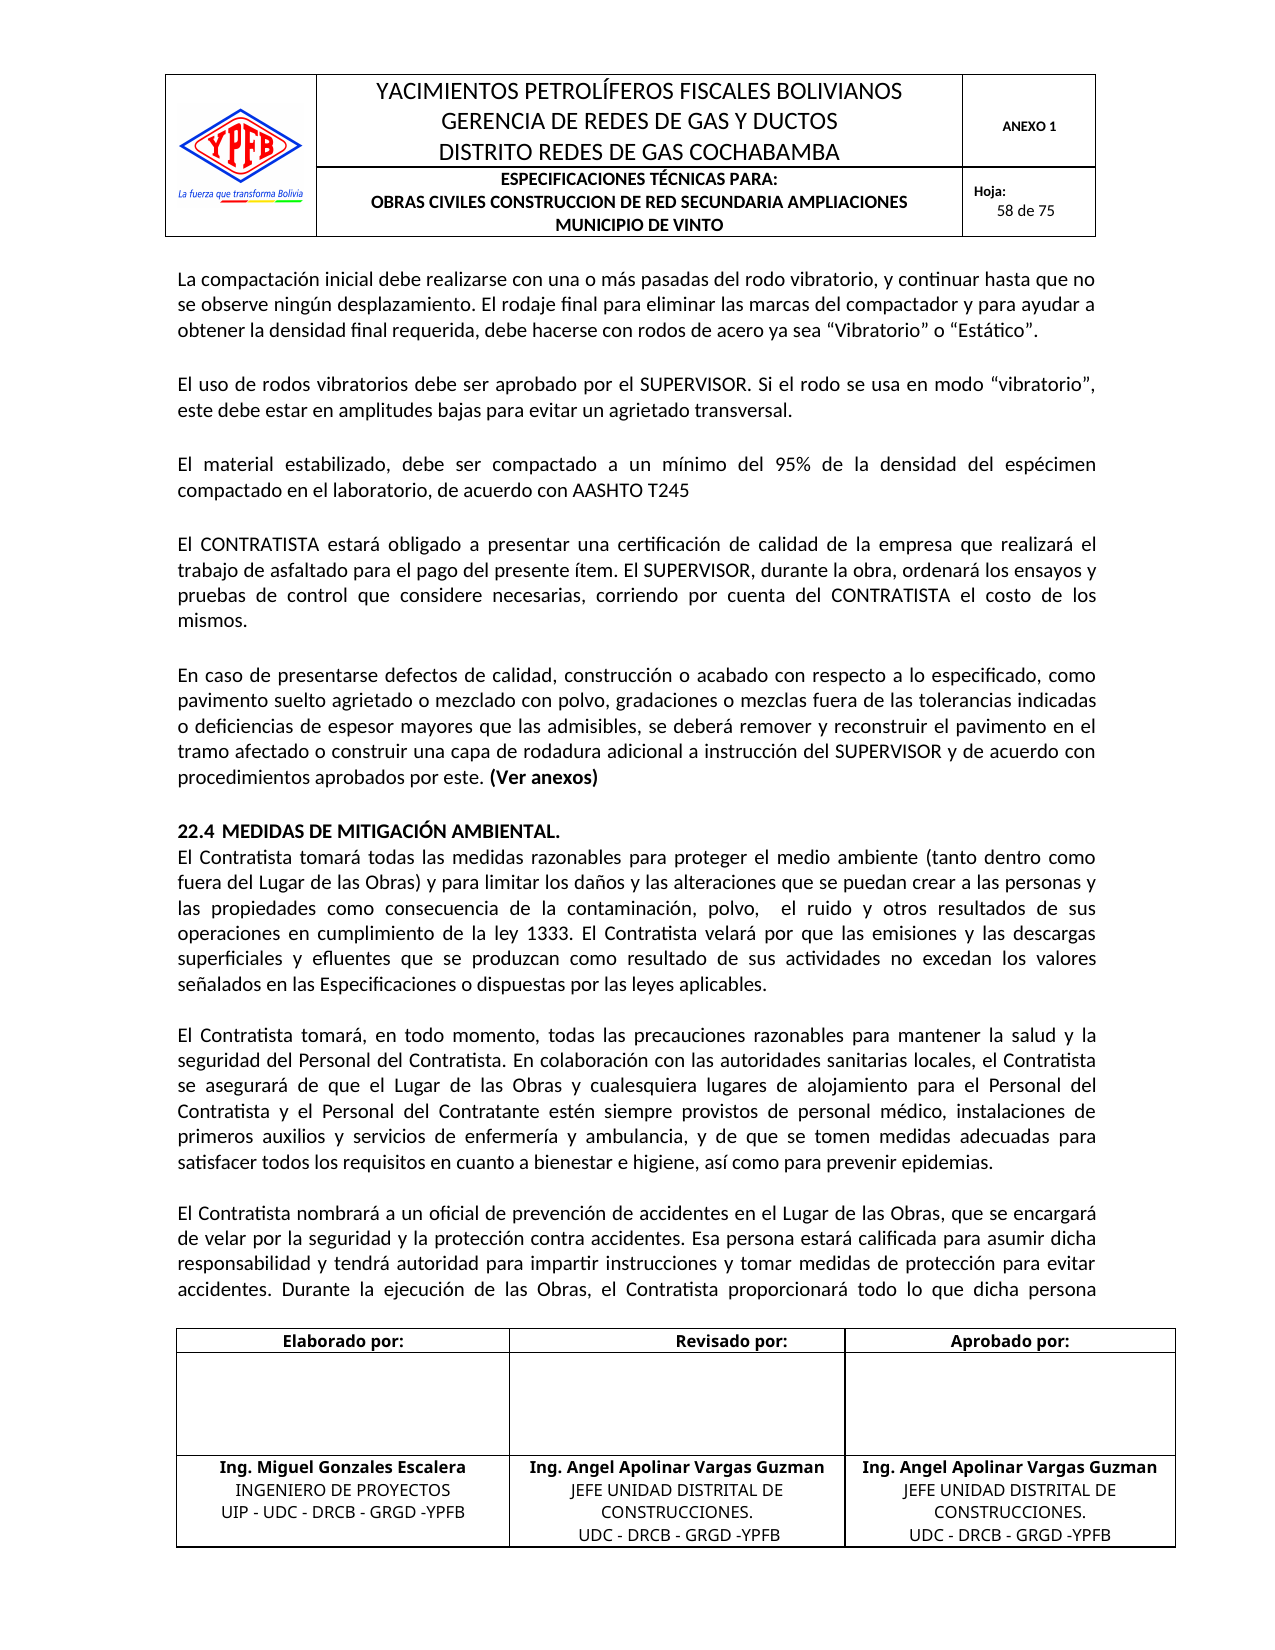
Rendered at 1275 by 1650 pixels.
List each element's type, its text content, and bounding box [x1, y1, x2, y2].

text El Contratista tomará, en todo momento, todas las precauciones razonables para mantener la salud y la seguridad del Personal del Contratista. En colaboración con las autoridades sanitarias locales, el Contratista se asegurará de que el Lugar de las Obras y cualesquiera lugares de alojamiento para el Personal del Contratista y el Personal del Contratante estén siempre provistos de personal médico, instalaciones de primeros auxilios y servicios de enfermería y ambulancia, y de que se tomen medidas adecuadas para satisfacer todos los requisitos en cuanto a bienestar e higiene, así como para prevenir epidemias. [177, 1022, 1098, 1174]
text El material estabilizado, debe ser compactado a un mínimo del 95% de la densidad del espécimen compactado en el laboratorio, de acuerdo con AASHTO T245 [177, 451, 1098, 502]
text En caso de presentarse defectos de calidad, construcción o acabado con respecto a lo especificado, como pavimento suelto agrietado o mezclado con polvo, gradaciones o mezclas fuera de las tolerancias indicadas o deficiencias de espesor mayores que las admisibles, se deberá remover y reconstruir el pavimento en el tramo afectado o construir una capa de rodadura adicional a instrucción del SUPERVISOR y de acuerdo con procedimientos aprobados por este. (Ver anexos) [177, 662, 1098, 789]
picture [176, 103, 304, 208]
text El uso de rodos vibratorios debe ser aprobado por el SUPERVISOR. Si el rodo se usa en modo “vibratorio”, este debe estar en amplitudes bajas para evitar un agrietado transversal. [177, 371, 1098, 422]
text El CONTRATISTA estará obligado a presentar una certificación de calidad de la empresa que realizará el trabajo de asfaltado para el pago del presente ítem. El SUPERVISOR, durante la obra, ordenará los ensayos y pruebas de control que considere necesarias, corriendo por cuenta del CONTRATISTA el costo de los mismos. [177, 531, 1098, 633]
text El Contratista tomará todas las medidas razonables para proteger el medio ambiente (tanto dentro como fuera del Lugar de las Obras) y para limitar los daños y las alteraciones que se puedan crear a las personas y las propiedades como consecuencia de la contaminación, polvo, el ruido y otros resultados de sus operaciones en cumplimiento de la ley 1333. El Contratista velará por que las emisiones y las descargas superficiales y efluentes que se produzcan como resultado de sus actividades no excedan los valores señalados en las Especificaciones o dispuestas por las leyes aplicables. [177, 844, 1098, 996]
subtitle MEDIDAS DE MITIGACIÓN AMBIENTAL. [177, 818, 1098, 844]
text La compactación inicial debe realizarse con una o más pasadas del rodo vibratorio, y continuar hasta que no se observe ningún desplazamiento. El rodaje final para eliminar las marcas del compactador y para ayudar a obtener la densidad final requerida, debe hacerse con rodos de acero ya sea “Vibratorio” o “Estático”. [177, 266, 1098, 342]
